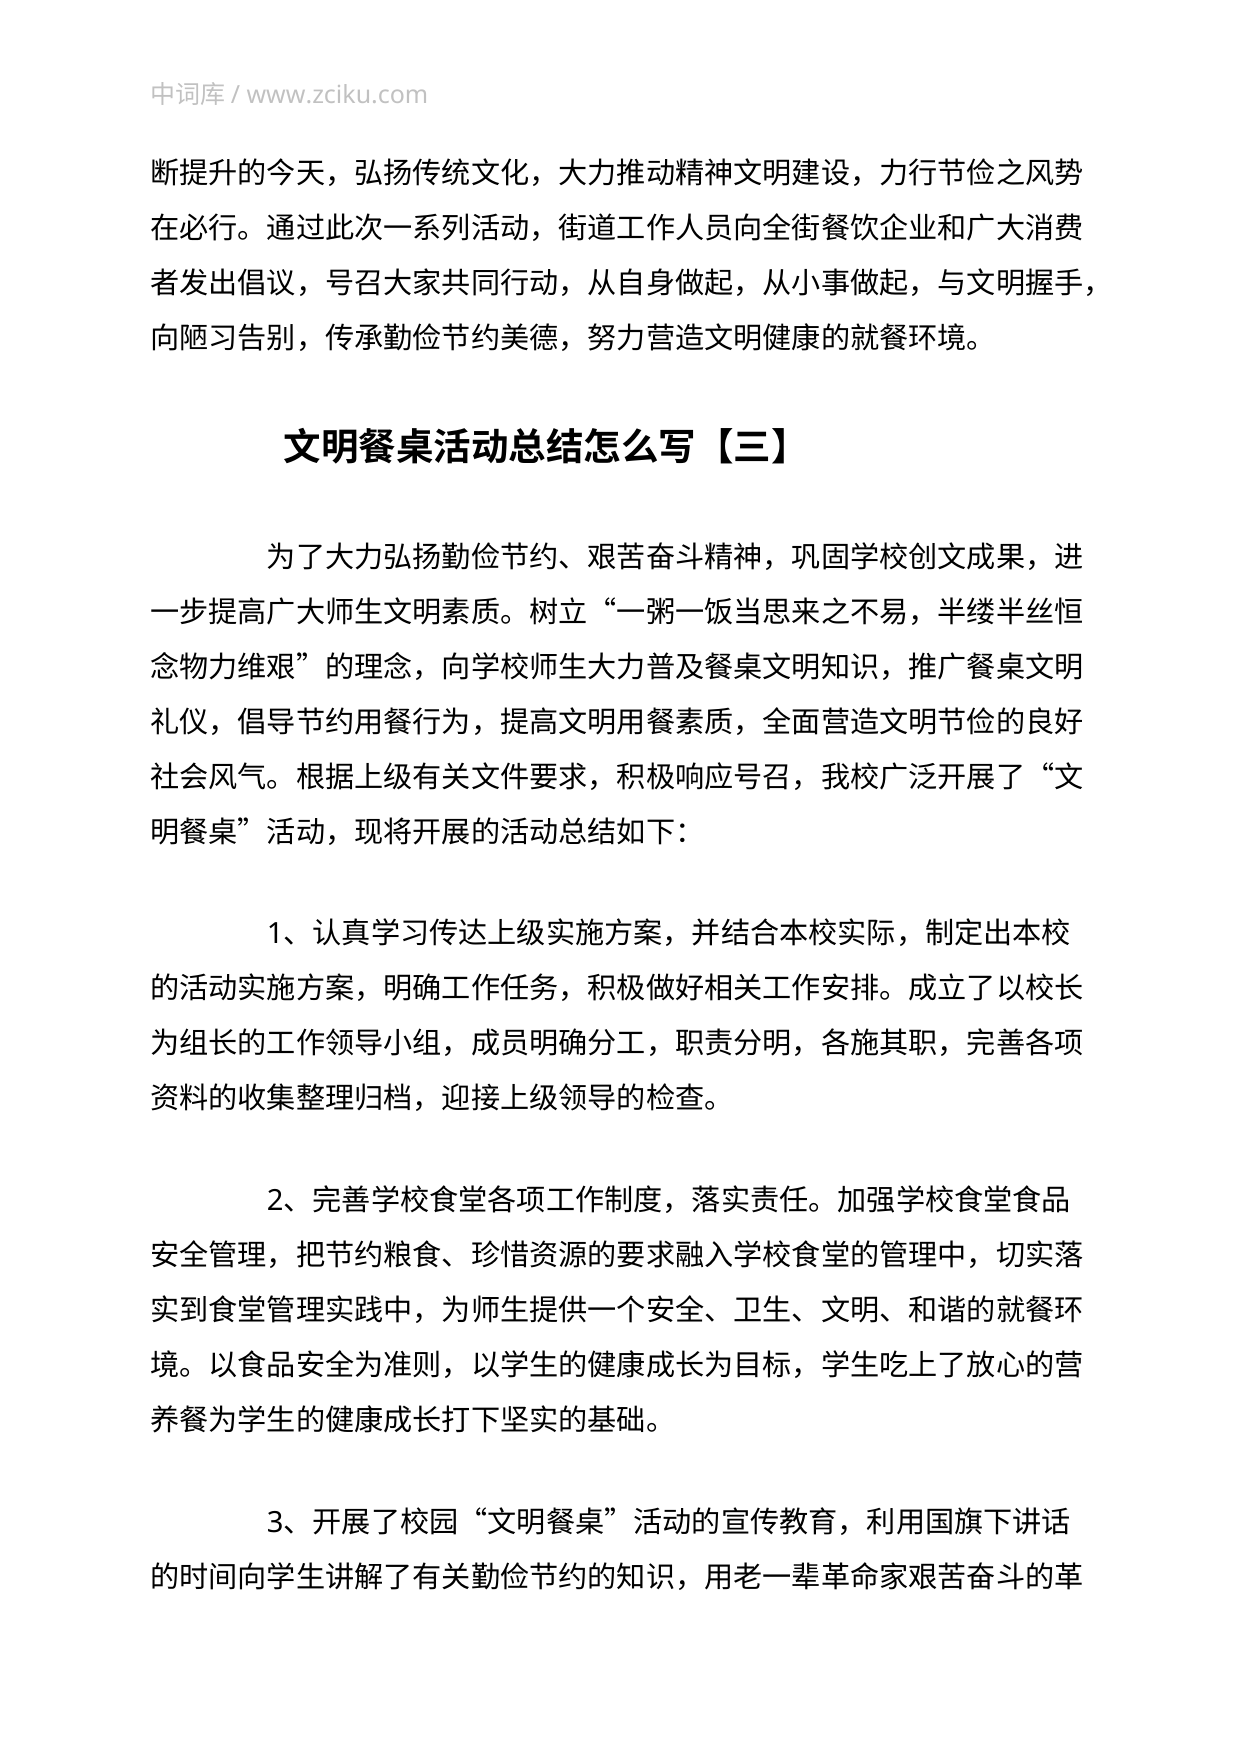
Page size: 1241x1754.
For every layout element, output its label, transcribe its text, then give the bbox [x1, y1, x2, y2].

text 为了大力弘扬勤俭节约、艰苦奋斗精神，巩固学校创文成果，进一步提高广大师生文明素质。树立“一粥一饭当思来之不易，半缕半丝恒念物力维艰”的理念，向学校师生大力普及餐桌文明知识，推广餐桌文明礼仪，倡导节约用餐行为，提高文明用餐素质，全面营造文明节俭的良好社会风气。根据上级有关文件要求，积极响应号召，我校广泛开展了“文明餐桌”活动，现将开展的活动总结如下： [150, 534, 1090, 851]
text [150, 150, 1090, 357]
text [150, 1498, 1090, 1595]
text 文明餐桌活动总结怎么写【三】 [150, 416, 1090, 471]
text 2、完善学校食堂各项工作制度，落实责任。加强学校食堂食品安全管理，把节约粮食、珍惜资源的要求融入学校食堂的管理中，切实落实到食堂管理实践中，为师生提供一个安全、卫生、文明、和谐的就餐环境。以食品安全为准则，以学生的健康成长为目标，学生吃上了放心的营养餐为学生的健康成长打下坚实的基础。 [150, 1177, 1090, 1439]
text 1、认真学习传达上级实施方案，并结合本校实际，制定出本校的活动实施方案，明确工作任务，积极做好相关工作安排。成立了以校长为组长的工作领导小组，成员明确分工，职责分明，各施其职，完善各项资料的收集整理归档，迎接上级领导的检查。 [150, 910, 1090, 1117]
